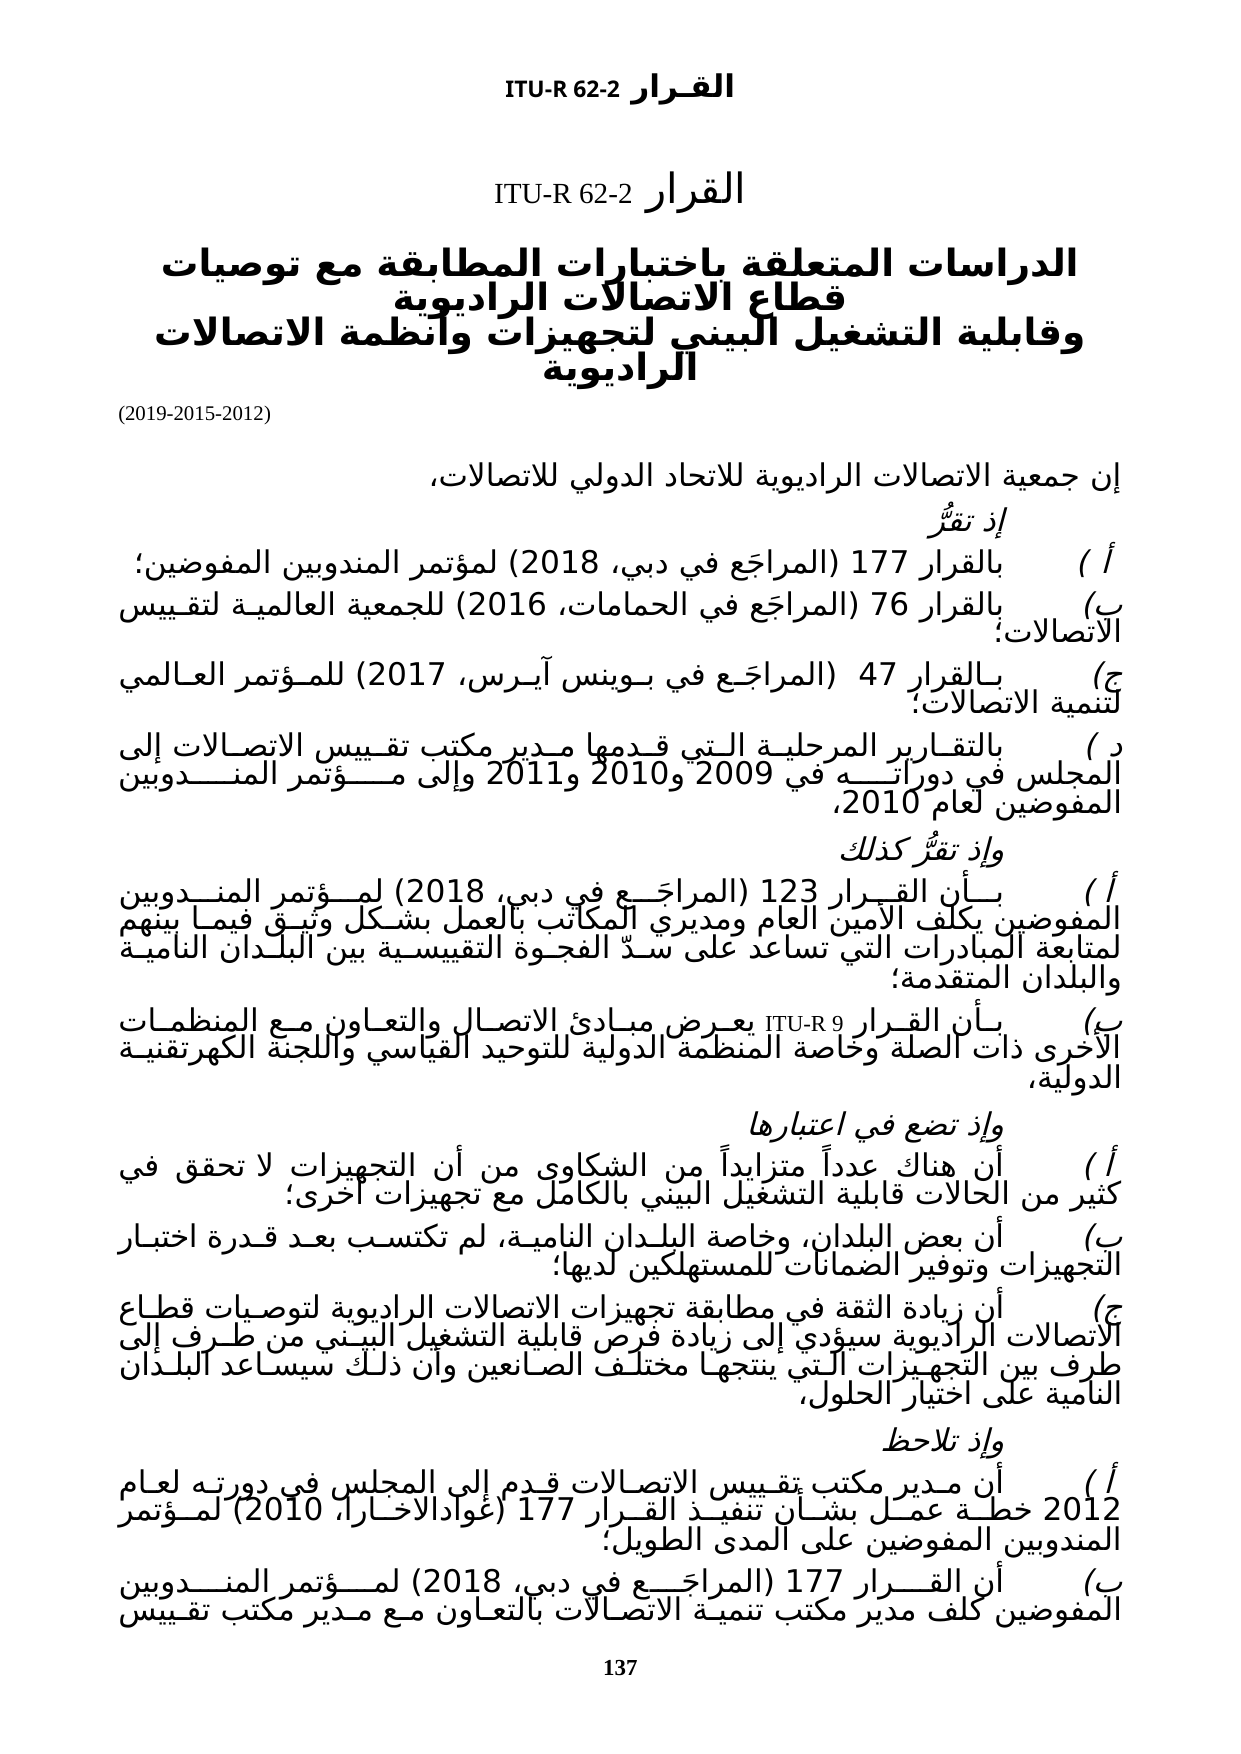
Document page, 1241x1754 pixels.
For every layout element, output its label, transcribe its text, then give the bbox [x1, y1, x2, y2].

title الدراسات المتعلقة باختبارات المطابقة مع توصيات قطاع الاتصالات الراديوية وقابلية التشغيل البيني لتجهيزات وأنظمة الاتصالات الراديوية [118, 249, 1122, 389]
text ج) أن زيادة الثقة في مطابقة تجهيزات الاتصالات الراديوية لتوصيات قطاع الاتصالات الراديوية سيؤدي إلى زيادة فرص قابلية التشغيل البيني من طرف إلى طرف بين التجهيزات التي ينتجها مختلف الصانعين وأن ذلك سيساعد البلدان النامية على اختيار الحلول، [118, 1295, 1122, 1412]
text إذ تقرُّ [118, 509, 1004, 538]
title إن جمعية الاتصالات الراديوية للاتحاد الدولي للاتصالات، [118, 463, 848, 492]
text وإذ تضع في اعتبارها [118, 1112, 1004, 1141]
text ب) أن بعض البلدان، وخاصة البلدان النامية، لم تكتسب بعد قدرة اختبار التجهيزات وتوفير الضمانات للمستهلكين لديها؛ [118, 1224, 1122, 1282]
text أ ) بالقرار 177 (المراجَع في دبي، 2018) لمؤتمر المندوبين المفوضين؛ [212, 550, 492, 579]
text د ) بالتقارير المرحلية التي قدمها مدير مكتب تقييس الاتصالات إلى المجلس في دوراته في 2009 و2010 و2011 وإلى مؤتمر المندوبين المفوضين لعام 2010، [118, 733, 1122, 821]
text أ ) بالقرار 177 (المراجَع في دبي، 2018) لمؤتمر المندوبين المفوضين؛ [118, 550, 257, 579]
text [118, 1570, 1122, 1628]
text (2019-2015-2012) [118, 401, 1122, 425]
text القرار ITU-R 62-2 [118, 173, 1122, 211]
text ب) بأن القرار ITU-R 9 يعرض مبادئ الاتصال والتعاون مع المنظمات الأخرى ذات الصلة وخاصة المنظمة الدولية للتوحيد القياسي واللجنة الكهرتقنية الدولية، [118, 1008, 1122, 1095]
text أ ) بالقرار 177 (المراجَع في دبي، 2018) لمؤتمر المندوبين المفوضين؛ [951, 550, 1122, 579]
text أ ) أن مدير مكتب تقييس الاتصالات قدم إلى المجلس في دورته لعام 2012 خطة عمل بشأن تنفيذ القرار 177 (غوادالاخارا، 2010) لمؤتمر المندوبين المفوضين على المدى الطويل؛ [118, 1470, 1122, 1557]
title إن جمعية الاتصالات الراديوية للاتحاد الدولي للاتصالات، [835, 463, 1122, 492]
text أ ) بأن القرار 123 (المراجَع في دبي، 2018) لمؤتمر المندوبين المفوضين يكلف الأمين العام ومديري المكاتب بالعمل بشكل وثيق فيما بينهم لمتابعة المبادرات التي تساعد على سدّ الفجوة التقييسية بين البلدان النامية والبلدان المتقدمة؛ [118, 879, 1122, 995]
text أ ) بالقرار 177 (المراجَع في دبي، 2018) لمؤتمر المندوبين المفوضين؛ [782, 550, 980, 579]
text ج) بالقرار 47 (المراجَع في بوينس آيرس، 2017) للمؤتمر العالمي لتنمية الاتصالات؛ [118, 662, 1122, 721]
text أ ) أن هناك عدداً متزايداً من الشكاوى من أن التجهيزات لا تحقق في كثير من الحالات قابلية التشغيل البيني بالكامل مع تجهيزات أخرى؛ [118, 1153, 1122, 1212]
text أ ) بالقرار 177 (المراجَع في دبي، 2018) لمؤتمر المندوبين المفوضين؛ [463, 550, 813, 579]
text وإذ تلاحظ [118, 1428, 1004, 1457]
text ب) بالقرار 76 (المراجَع في الحمامات، 2016) للجمعية العالمية لتقييس الاتصالات؛ [118, 592, 1122, 650]
text وإذ تقرُّ كذلك [118, 837, 1004, 866]
